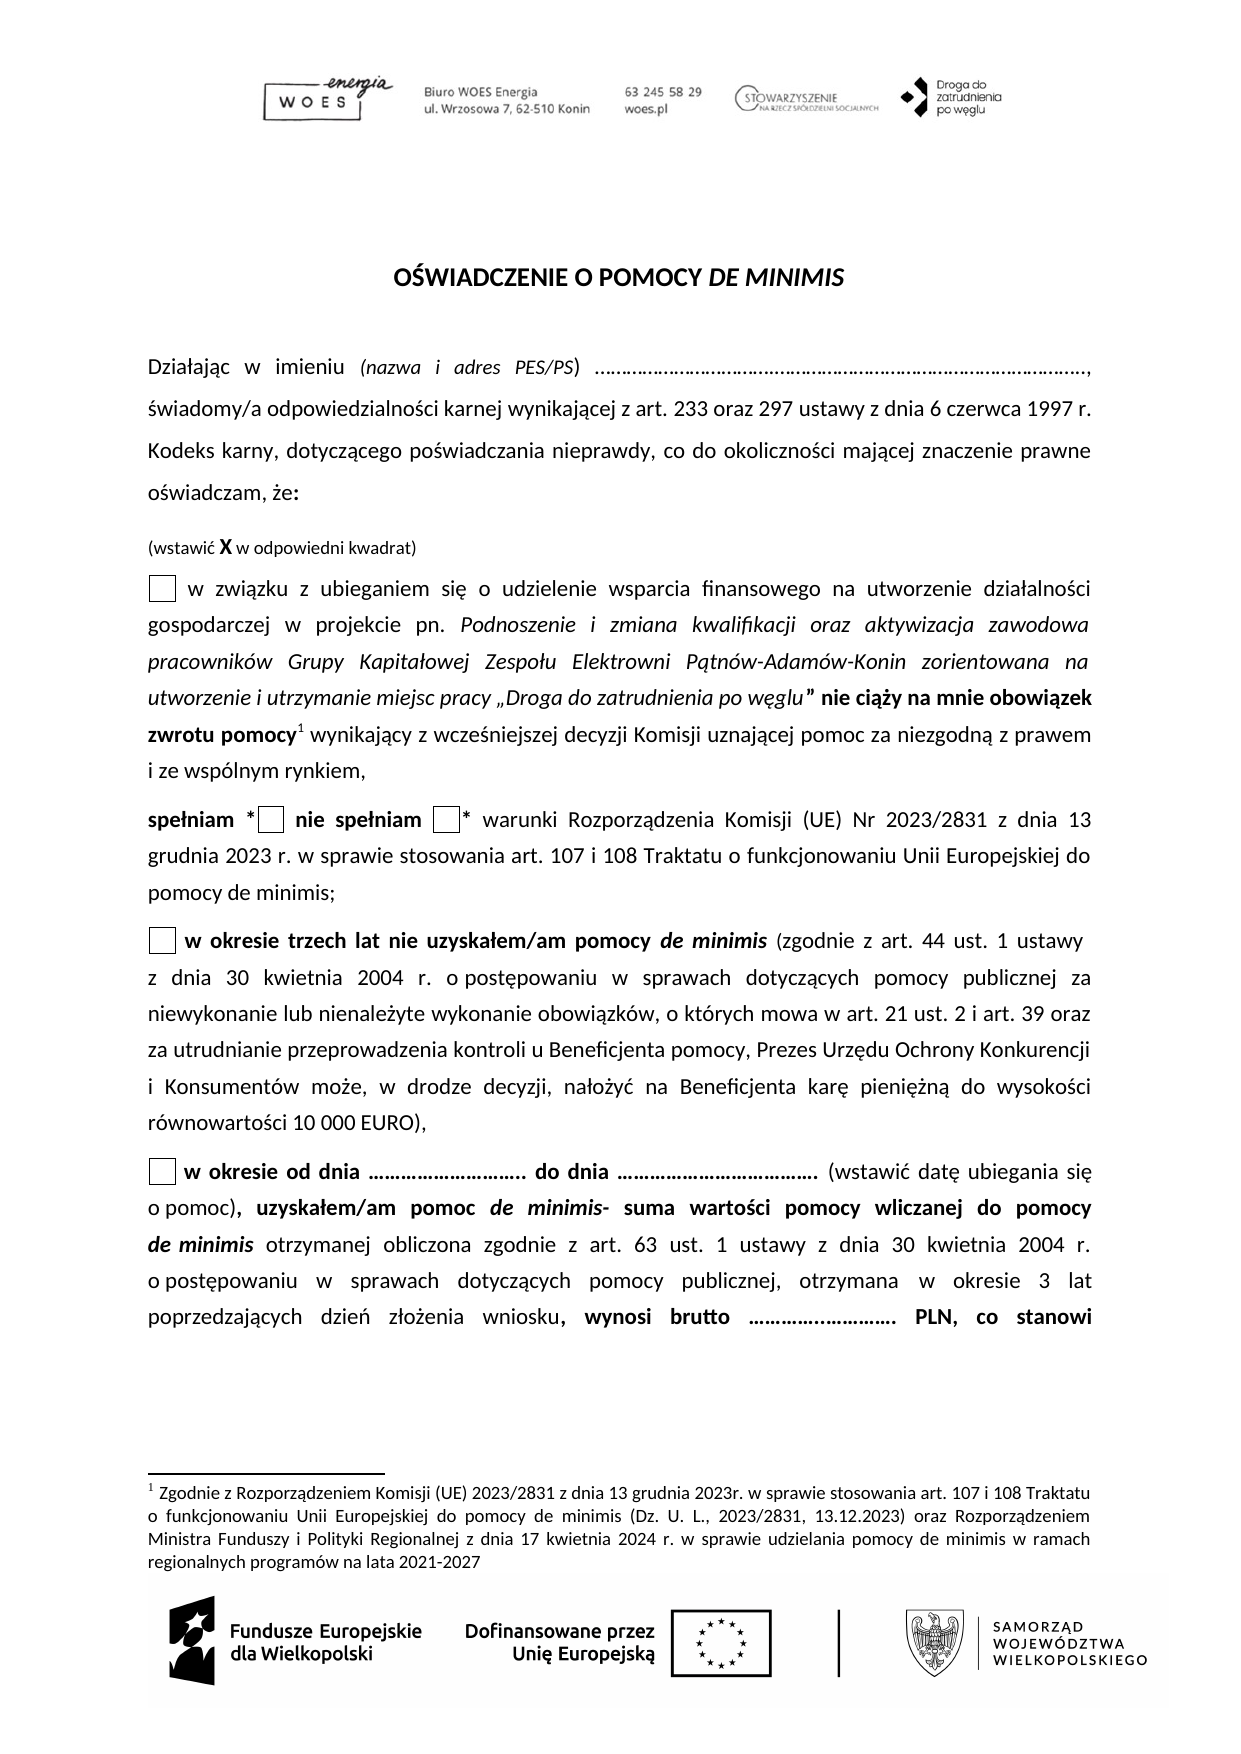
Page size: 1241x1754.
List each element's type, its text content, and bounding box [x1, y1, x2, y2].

picture [222, 59, 1059, 146]
text w okresie trzech lat nie uzyskałem/am pomocy de minimis (zgodnie z art. 44 ust. 1 ustawy z dnia 30 kwietnia 2004 r. o postępowaniu w sprawach dotyczących pomocy publicznej za niewykonanie lub nienależyte wykonanie obowiązków, o których mowa w art. 21 ust. 2 i art. 39 oraz za utrudnianie przeprowadzenia kontroli u Beneficjenta pomocy, Prezes Urzędu Ochrony Konkurencji i Konsumentów może, w drodze decyzji, nałożyć na Beneficjenta karę pieniężną do wysokości równowartości 10 000 EURO), [148, 926, 1092, 1136]
text spełniam * nie spełniam * warunki Rozporządzenia Komisji (UE) Nr 2023/2831 z dnia 13 grudnia 2023 r. w sprawie stosowania art. 107 i 108 Traktatu o funkcjonowaniu Unii Europejskiej do pomocy de minimis; [148, 805, 1092, 906]
picture [147, 1573, 1169, 1708]
text w związku z ubieganiem się o udzielenie wsparcia finansowego na utworzenie działalności gospodarczej w projekcie pn. Podnoszenie i zmiana kwalifikacji oraz aktywizacja zawodowa pracowników Grupy Kapitałowej Zespołu Elektrowni Pątnów-Adamów-Konin zorientowana na utworzenie i utrzymanie miejsc pracy „Droga do zatrudnienia po węglu” nie ciąży na mnie obowiązek zwrotu pomocy wynikający z wcześniejszej decyzji Komisji uznającej pomoc za niezgodną z prawem i ze wspólnym rynkiem, [148, 574, 1092, 784]
text OŚWIADCZENIE O POMOCY DE MINIMIS [148, 260, 1092, 293]
text Działając w imieniu (nazwa i adres PES/PS) …………………………….………………………………………………….., świadomy/a odpowiedzialności karnej wynikającej z art. 233 oraz 297 ustawy z dnia 6 czerwca 1997 r. Kodeks karny, dotyczącego poświadczania nieprawdy, co do okoliczności mającej znaczenie prawne oświadczam, że: [148, 352, 1092, 506]
text (wstawić X w odpowiedni kwadrat) [148, 532, 1092, 560]
